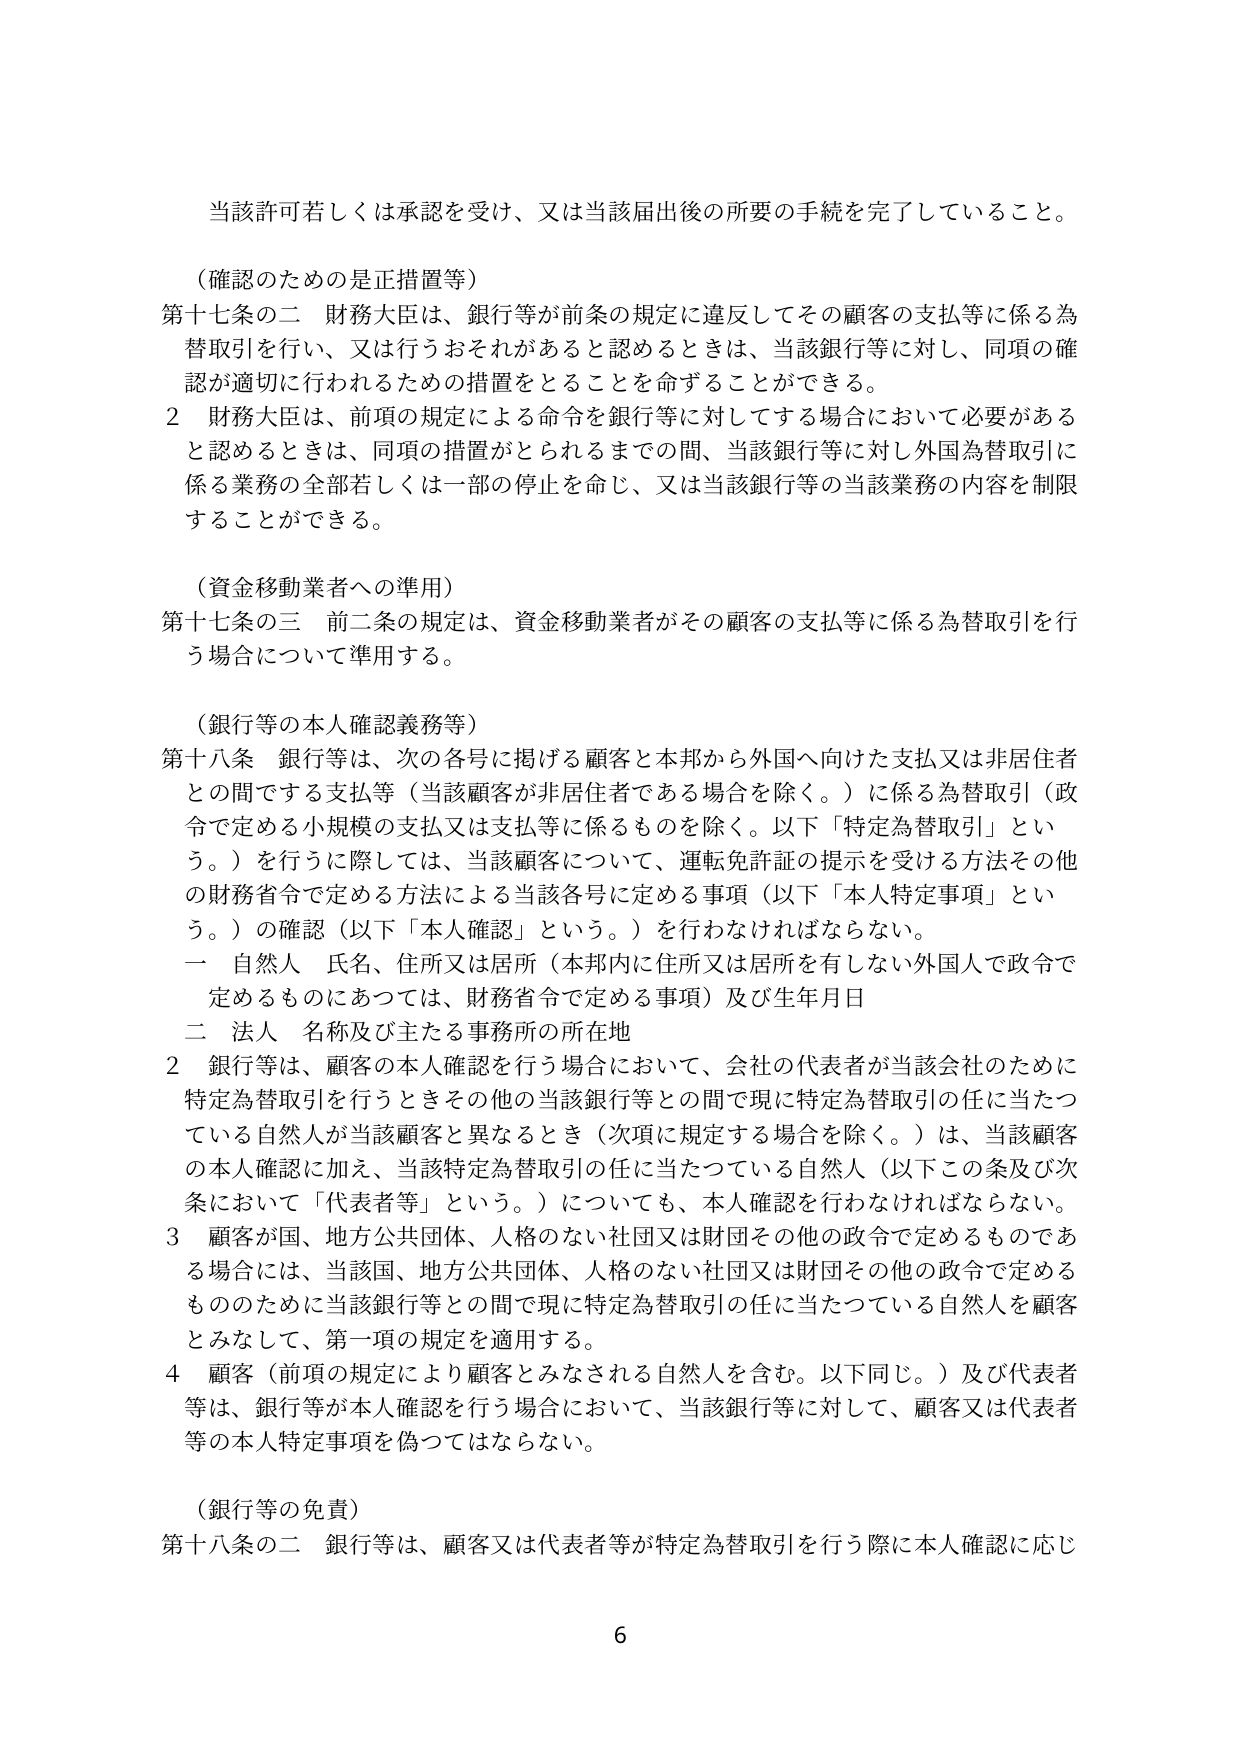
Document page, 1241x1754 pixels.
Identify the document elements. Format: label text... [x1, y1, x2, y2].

text 一 自然人 氏名、住所又は居所（本邦内に住所又は居所を有しない外国人で政令で定めるものにあつては、財務省令で定める事項）及び生年月日 [184, 945, 1079, 1014]
text 第十七条の二 財務大臣は、銀行等が前条の規定に違反してその顧客の支払等に係る為替取引を行い、又は行うおそれがあると認めるときは、当該銀行等に対し、同項の確認が適切に行われるための措置をとることを命ずることができる。 [161, 296, 1079, 399]
text ４ 顧客（前項の規定により顧客とみなされる自然人を含む。以下同じ。）及び代表者等は、銀行等が本人確認を行う場合において、当該銀行等に対して、顧客又は代表者等の本人特定事項を偽つてはならない。 [161, 1355, 1079, 1458]
text 第十八条 銀行等は、次の各号に掲げる顧客と本邦から外国へ向けた支払又は非居住者との間でする支払等（当該顧客が非居住者である場合を除く。）に係る為替取引（政令で定める小規模の支払又は支払等に係るものを除く。以下「特定為替取引」という。）を行うに際しては、当該顧客について、運転免許証の提示を受ける方法その他の財務省令で定める方法による当該各号に定める事項（以下「本人特定事項」という。）の確認（以下「本人確認」という。）を行わなければならない。 [161, 740, 1079, 945]
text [161, 1526, 1079, 1560]
text 二 法人 名称及び主たる事務所の所在地 [184, 1014, 1079, 1048]
text ２ 銀行等は、顧客の本人確認を行う場合において、会社の代表者が当該会社のために特定為替取引を行うときその他の当該銀行等との間で現に特定為替取引の任に当たつている自然人が当該顧客と異なるとき（次項に規定する場合を除く。）は、当該顧客の本人確認に加え、当該特定為替取引の任に当たつている自然人（以下この条及び次条において「代表者等」という。）についても、本人確認を行わなければならない。 [161, 1048, 1079, 1219]
text ３ 顧客が国、地方公共団体、人格のない社団又は財団その他の政令で定めるものである場合には、当該国、地方公共団体、人格のない社団又は財団その他の政令で定めるもののために当該銀行等との間で現に特定為替取引の任に当たつている自然人を顧客とみなして、第一項の規定を適用する。 [161, 1219, 1079, 1355]
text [184, 194, 1079, 228]
text （確認のための是正措置等） [184, 262, 1079, 296]
text 第十七条の三 前二条の規定は、資金移動業者がその顧客の支払等に係る為替取引を行う場合について準用する。 [161, 604, 1079, 672]
text （資金移動業者への準用） [184, 569, 1079, 604]
text ２ 財務大臣は、前項の規定による命令を銀行等に対してする場合において必要があると認めるときは、同項の措置がとられるまでの間、当該銀行等に対し外国為替取引に係る業務の全部若しくは一部の停止を命じ、又は当該銀行等の当該業務の内容を制限することができる。 [161, 399, 1079, 535]
text （銀行等の免責） [184, 1492, 1079, 1526]
text （銀行等の本人確認義務等） [184, 706, 1079, 740]
